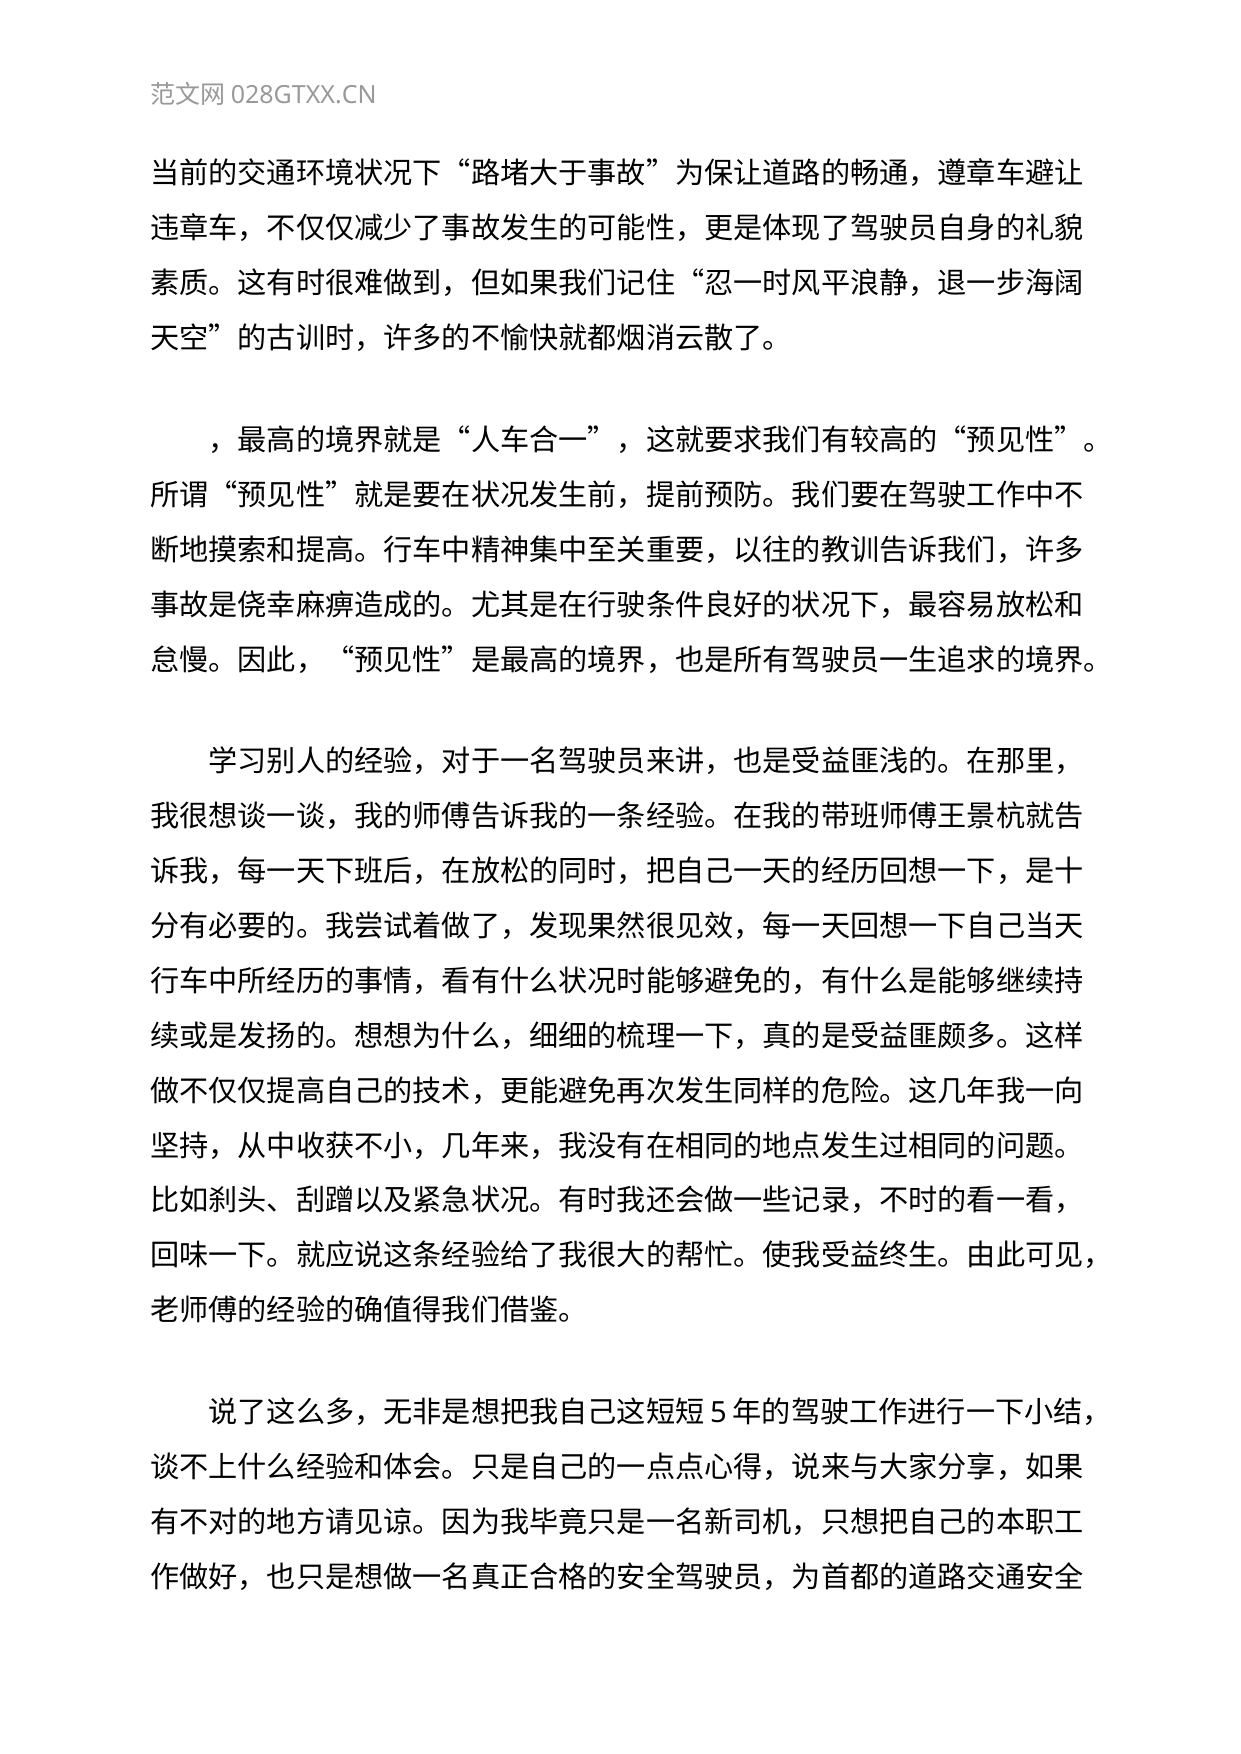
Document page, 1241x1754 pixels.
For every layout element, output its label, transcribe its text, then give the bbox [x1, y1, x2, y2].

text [150, 1388, 1090, 1596]
text ，最高的境界就是“人车合一”，这就要求我们有较高的“预见性”。所谓“预见性”就是要在状况发生前，提前预防。我们要在驾驶工作中不断地摸索和提高。行车中精神集中至关重要，以往的教训告诉我们，许多事故是侥幸麻痹造成的。尤其是在行驶条件良好的状况下，最容易放松和怠慢。因此，“预见性”是最高的境界，也是所有驾驶员一生追求的境界。 [150, 416, 1090, 678]
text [150, 150, 1090, 357]
text 学习别人的经验，对于一名驾驶员来讲，也是受益匪浅的。在那里，我很想谈一谈，我的师傅告诉我的一条经验。在我的带班师傅王景杭就告诉我，每一天下班后，在放松的同时，把自己一天的经历回想一下，是十分有必要的。我尝试着做了，发现果然很见效，每一天回想一下自己当天行车中所经历的事情，看有什么状况时能够避免的，有什么是能够继续持续或是发扬的。想想为什么，细细的梳理一下，真的是受益匪颇多。这样做不仅仅提高自己的技术，更能避免再次发生同样的危险。这几年我一向坚持，从中收获不小，几年来，我没有在相同的地点发生过相同的问题。比如刹头、刮蹭以及紧急状况。有时我还会做一些记录，不时的看一看，回味一下。就应说这条经验给了我很大的帮忙。使我受益终生。由此可见，老师傅的经验的确值得我们借鉴。 [150, 738, 1090, 1329]
